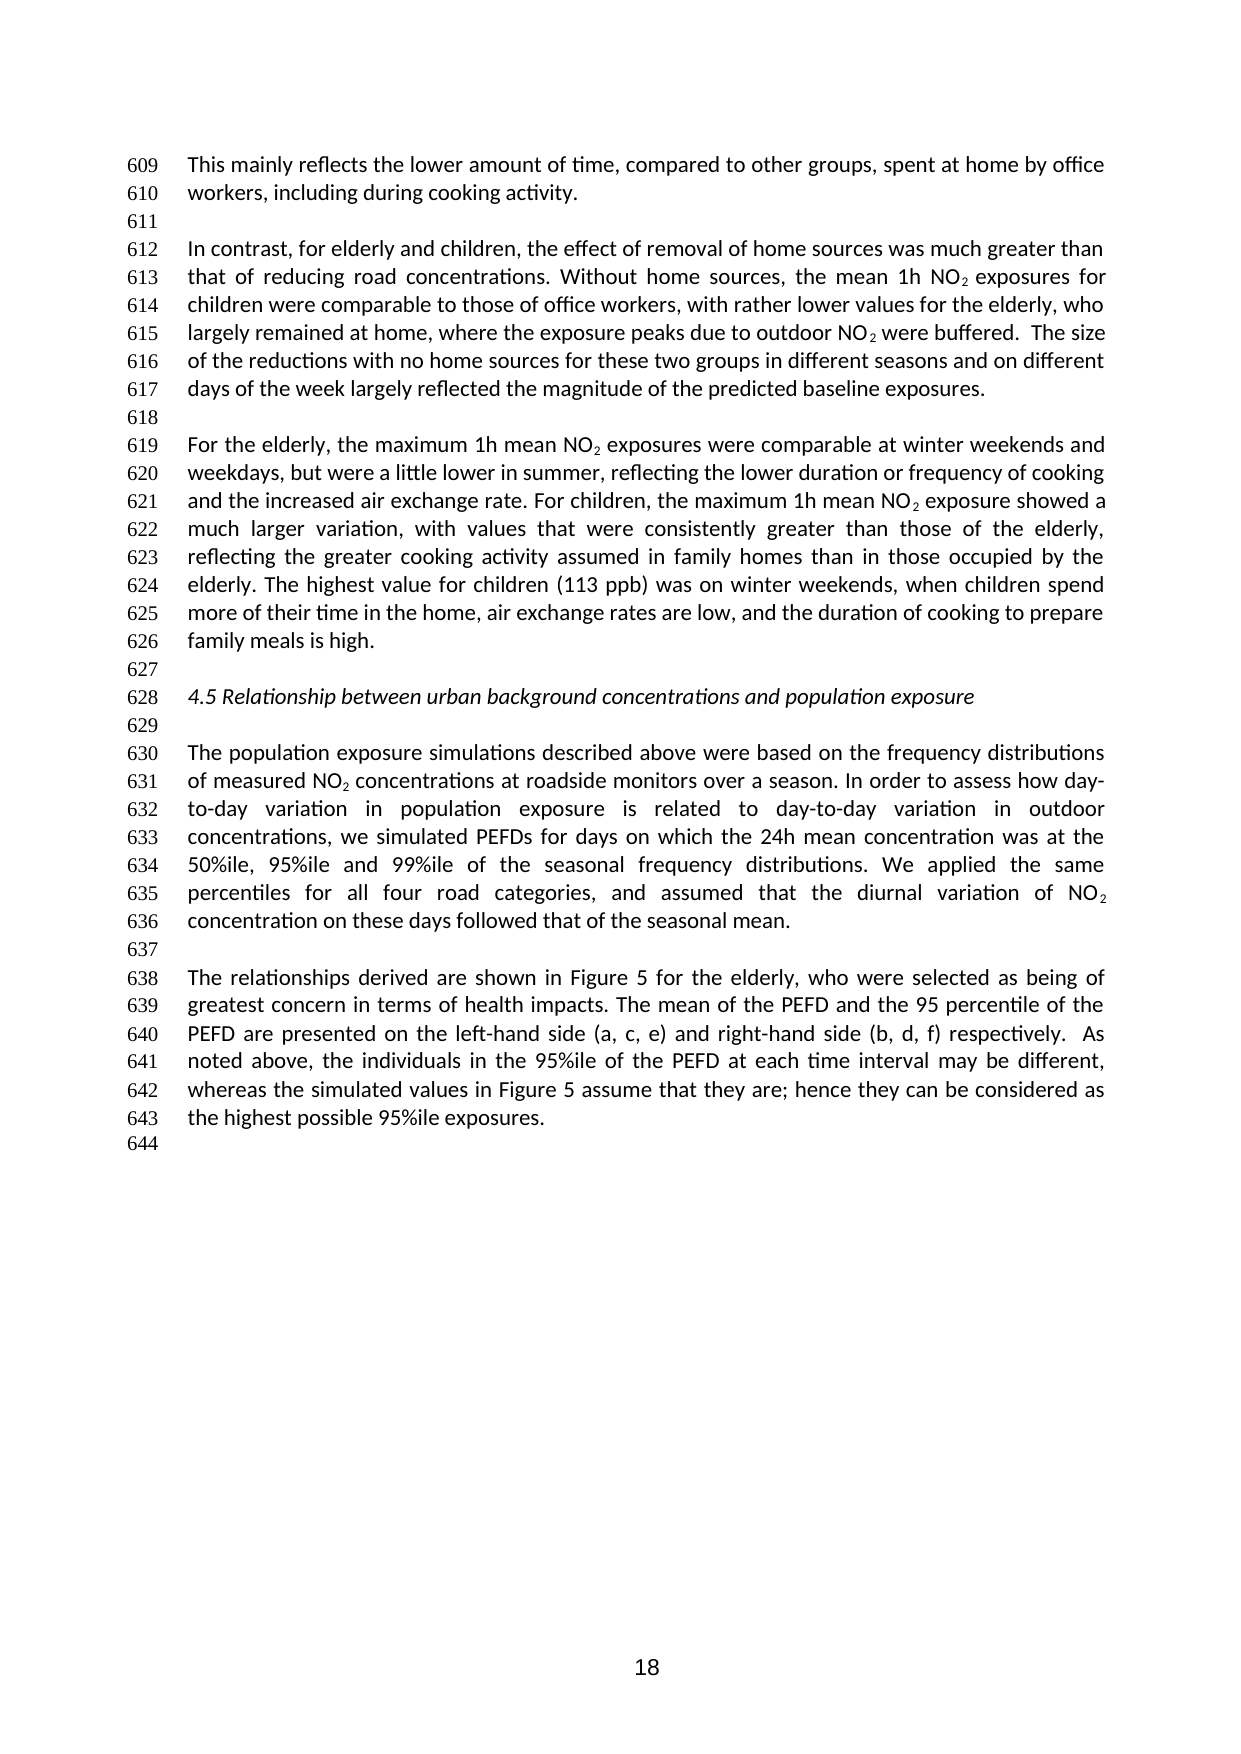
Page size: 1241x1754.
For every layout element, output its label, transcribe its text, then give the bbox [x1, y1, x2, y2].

text 4.5 Relationship between urban background concentrations and population exposure [187, 682, 1106, 710]
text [187, 150, 1106, 206]
text The relationships derived are shown in Figure 5 for the elderly, who were selected as being of greatest concern in terms of health impacts. The mean of the PEFD and the 95 percentile of the PEFD are presented on the left-hand side (a, c, e) and right-hand side (b, d, f) respectively. As noted above, the individuals in the 95%ile of the PEFD at each time interval may be different, whereas the simulated values in Figure 5 assume that they are; hence they can be considered as the highest possible 95%ile exposures. [187, 963, 1106, 1131]
text In contrast, for elderly and children, the effect of removal of home sources was much greater than that of reducing road concentrations. Without home sources, the mean 1h NO2 exposures for children were comparable to those of office workers, with rather lower values for the elderly, who largely remained at home, where the exposure peaks due to outdoor NO2 were buffered. The size of the reductions with no home sources for these two groups in different seasons and on different days of the week largely reflected the magnitude of the predicted baseline exposures. [187, 234, 1106, 402]
text The population exposure simulations described above were based on the frequency distributions of measured NO2 concentrations at roadside monitors over a season. In order to assess how day-to-day variation in population exposure is related to day-to-day variation in outdoor concentrations, we simulated PEFDs for days on which the 24h mean concentration was at the 50%ile, 95%ile and 99%ile of the seasonal frequency distributions. We applied the same percentiles for all four road categories, and assumed that the diurnal variation of NO2 concentration on these days followed that of the seasonal mean. [187, 738, 1106, 934]
text For the elderly, the maximum 1h mean NO2 exposures were comparable at winter weekends and weekdays, but were a little lower in summer, reflecting the lower duration or frequency of cooking and the increased air exchange rate. For children, the maximum 1h mean NO2 exposure showed a much larger variation, with values that were consistently greater than those of the elderly, reflecting the greater cooking activity assumed in family homes than in those occupied by the elderly. The highest value for children (113 ppb) was on winter weekends, when children spend more of their time in the home, air exchange rates are low, and the duration of cooking to prepare family meals is high. [187, 430, 1106, 654]
